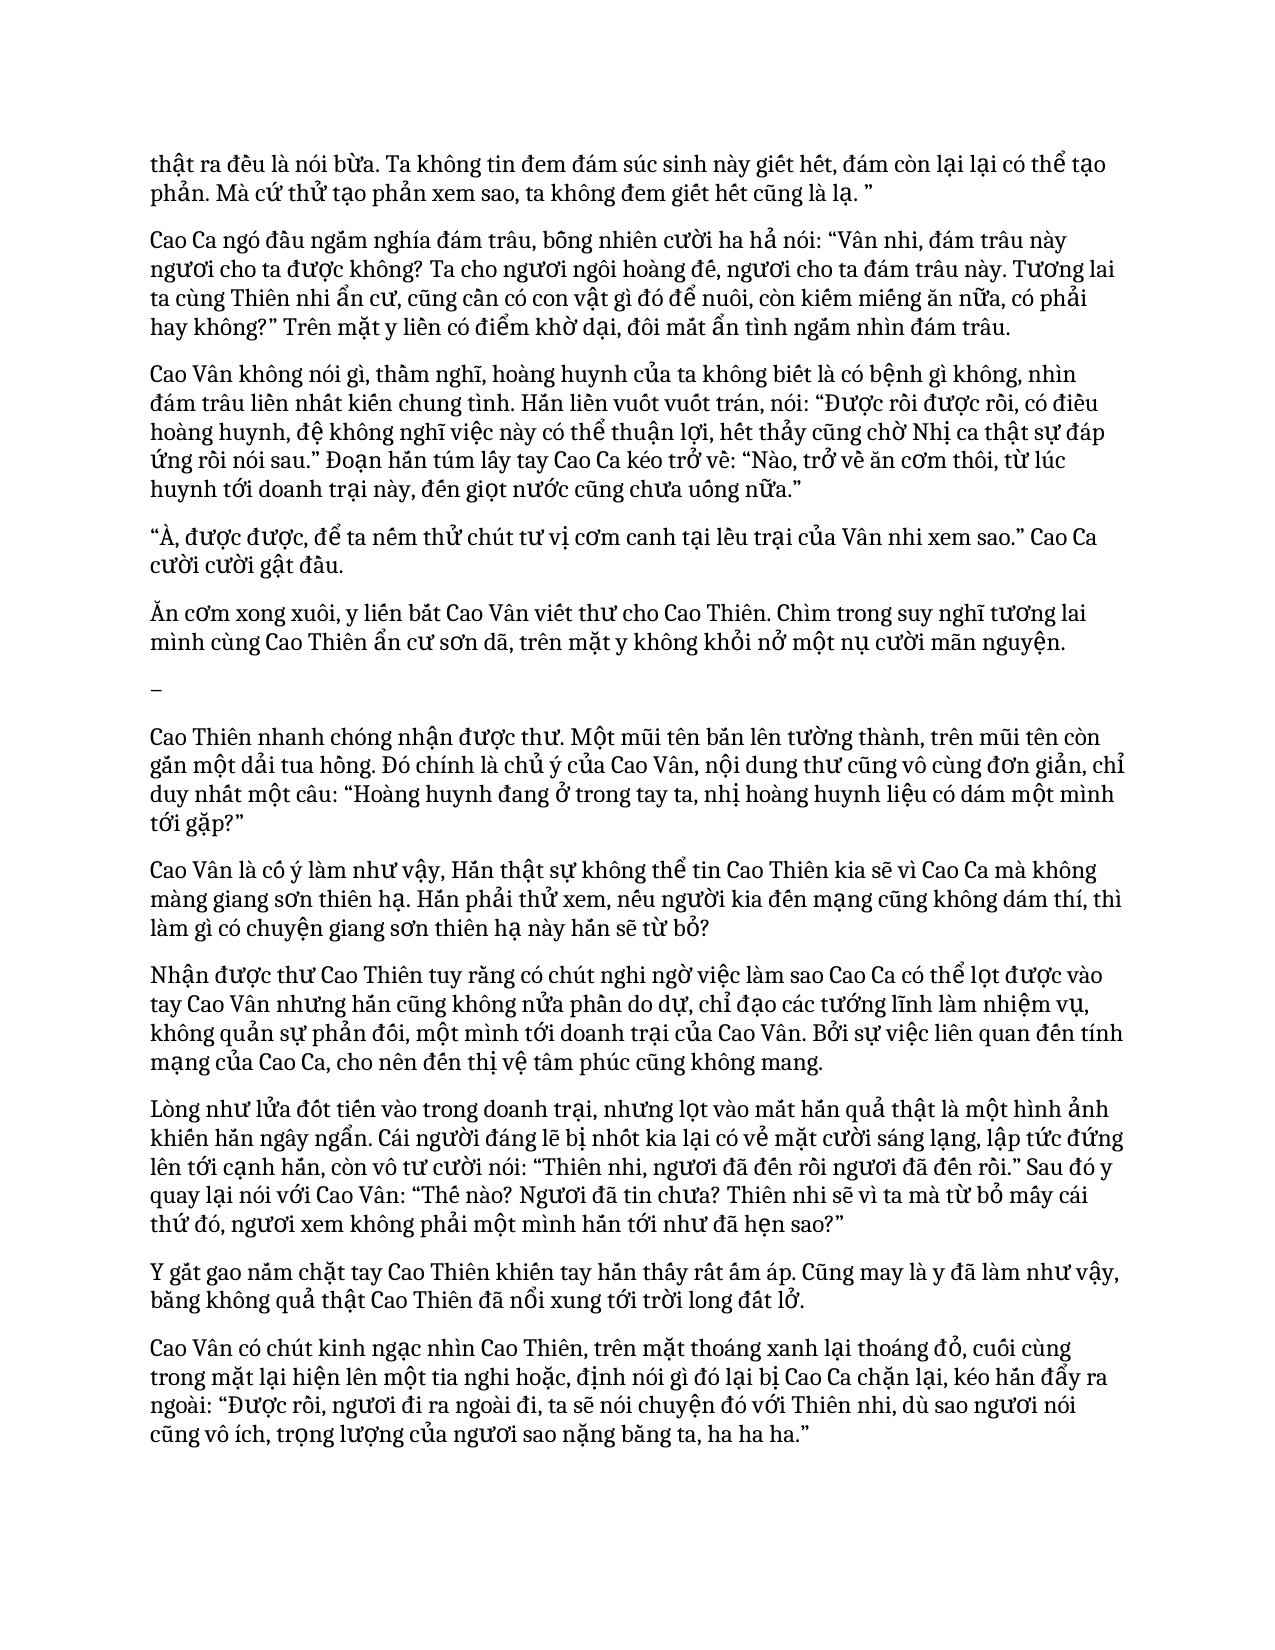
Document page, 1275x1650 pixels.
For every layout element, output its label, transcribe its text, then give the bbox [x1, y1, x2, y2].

text Cao Vân là cố ý làm như vậy, Hắn thật sự không thể tin Cao Thiên kia sẽ vì Cao Ca mà không màng giang sơn thiên hạ. Hắn phải thử xem, nếu người kia đến mạng cũng không dám thí, thì làm gì có chuyện giang sơn thiên hạ này hắn sẽ từ bỏ? [150, 856, 1125, 942]
text – [150, 675, 1125, 704]
text Cao Vân có chút kinh ngạc nhìn Cao Thiên, trên mặt thoáng xanh lại thoáng đỏ, cuối cùng trong mặt lại hiện lên một tia nghi hoặc, định nói gì đó lại bị Cao Ca chặn lại, kéo hắn đẩy ra ngoài: “Được rồi, ngươi đi ra ngoài đi, ta sẽ nói chuyện đó với Thiên nhi, dù sao ngươi nói cũng vô ích, trọng lượng của ngươi sao nặng bằng ta, ha ha ha.” [150, 1334, 1125, 1449]
text Cao Ca ngó đầu ngắm nghía đám trâu, bỗng nhiên cười ha hả nói: “Vân nhi, đám trâu này ngươi cho ta được không? Ta cho ngươi ngôi hoàng đế, ngươi cho ta đám trâu này. Tương lai ta cùng Thiên nhi ẩn cư, cũng cần có con vật gì đó để nuôi, còn kiếm miếng ăn nữa, có phải hay không?” Trên mặt y liền có điểm khờ dại, đôi mắt ẩn tình ngắm nhìn đám trâu. [150, 226, 1125, 341]
text Y gắt gao nắm chặt tay Cao Thiên khiến tay hắn thấy rất ấm áp. Cũng may là y đã làm như vậy, bằng không quả thật Cao Thiên đã nổi xung tới trời long đất lở. [150, 1257, 1125, 1315]
text Cao Vân không nói gì, thầm nghĩ, hoàng huynh của ta không biết là có bệnh gì không, nhìn đám trâu liền nhất kiến chung tình. Hắn liền vuốt vuốt trán, nói: “Được rồi được rồi, có điều hoàng huynh, đệ không nghĩ việc này có thể thuận lợi, hết thảy cũng chờ Nhị ca thật sự đáp ứng rồi nói sau.” Đoạn hắn túm lấy tay Cao Ca kéo trở về: “Nào, trở về ăn cơm thôi, từ lúc huynh tới doanh trại này, đến giọt nước cũng chưa uống nữa.” [150, 360, 1125, 504]
text Cao Thiên nhanh chóng nhận được thư. Một mũi tên bắn lên tường thành, trên mũi tên còn gắn một dải tua hồng. Đó chính là chủ ý của Cao Vân, nội dung thư cũng vô cùng đơn giản, chỉ duy nhất một câu: “Hoàng huynh đang ở trong tay ta, nhị hoàng huynh liệu có dám một mình tới gặp?” [150, 722, 1125, 837]
text Ăn cơm xong xuôi, y liến bắt Cao Vân viết thư cho Cao Thiên. Chìm trong suy nghĩ tương lai mình cùng Cao Thiên ẩn cư sơn dã, trên mặt y không khỏi nở một nụ cười mãn nguyện. [150, 599, 1125, 656]
text Nhận được thư Cao Thiên tuy rằng có chút nghi ngờ việc làm sao Cao Ca có thể lọt được vào tay Cao Vân nhưng hắn cũng không nửa phần do dự, chỉ đạo các tướng lĩnh làm nhiệm vụ, không quản sự phản đối, một mình tới doanh trại của Cao Vân. Bởi sự việc liên quan đến tính mạng của Cao Ca, cho nên đến thị vệ tâm phúc cũng không mang. [150, 961, 1125, 1076]
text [150, 150, 1125, 207]
text “À, được được, để ta nếm thử chút tư vị cơm canh tại lều trại của Vân nhi xem sao.” Cao Ca cười cười gật đầu. [150, 522, 1125, 580]
text Lòng như lửa đốt tiến vào trong doanh trại, nhưng lọt vào mắt hắn quả thật là một hình ảnh khiến hắn ngây ngẩn. Cái người đáng lẽ bị nhốt kia lại có vẻ mặt cười sáng lạng, lập tức đứng lên tới cạnh hắn, còn vô tư cười nói: “Thiên nhi, ngươi đã đến rồi ngươi đã đến rồi.” Sau đó y quay lại nói với Cao Vân: “Thế nào? Ngươi đã tin chưa? Thiên nhi sẽ vì ta mà từ bỏ mấy cái thứ đó, ngươi xem không phải một mình hắn tới như đã hẹn sao?” [150, 1095, 1125, 1239]
